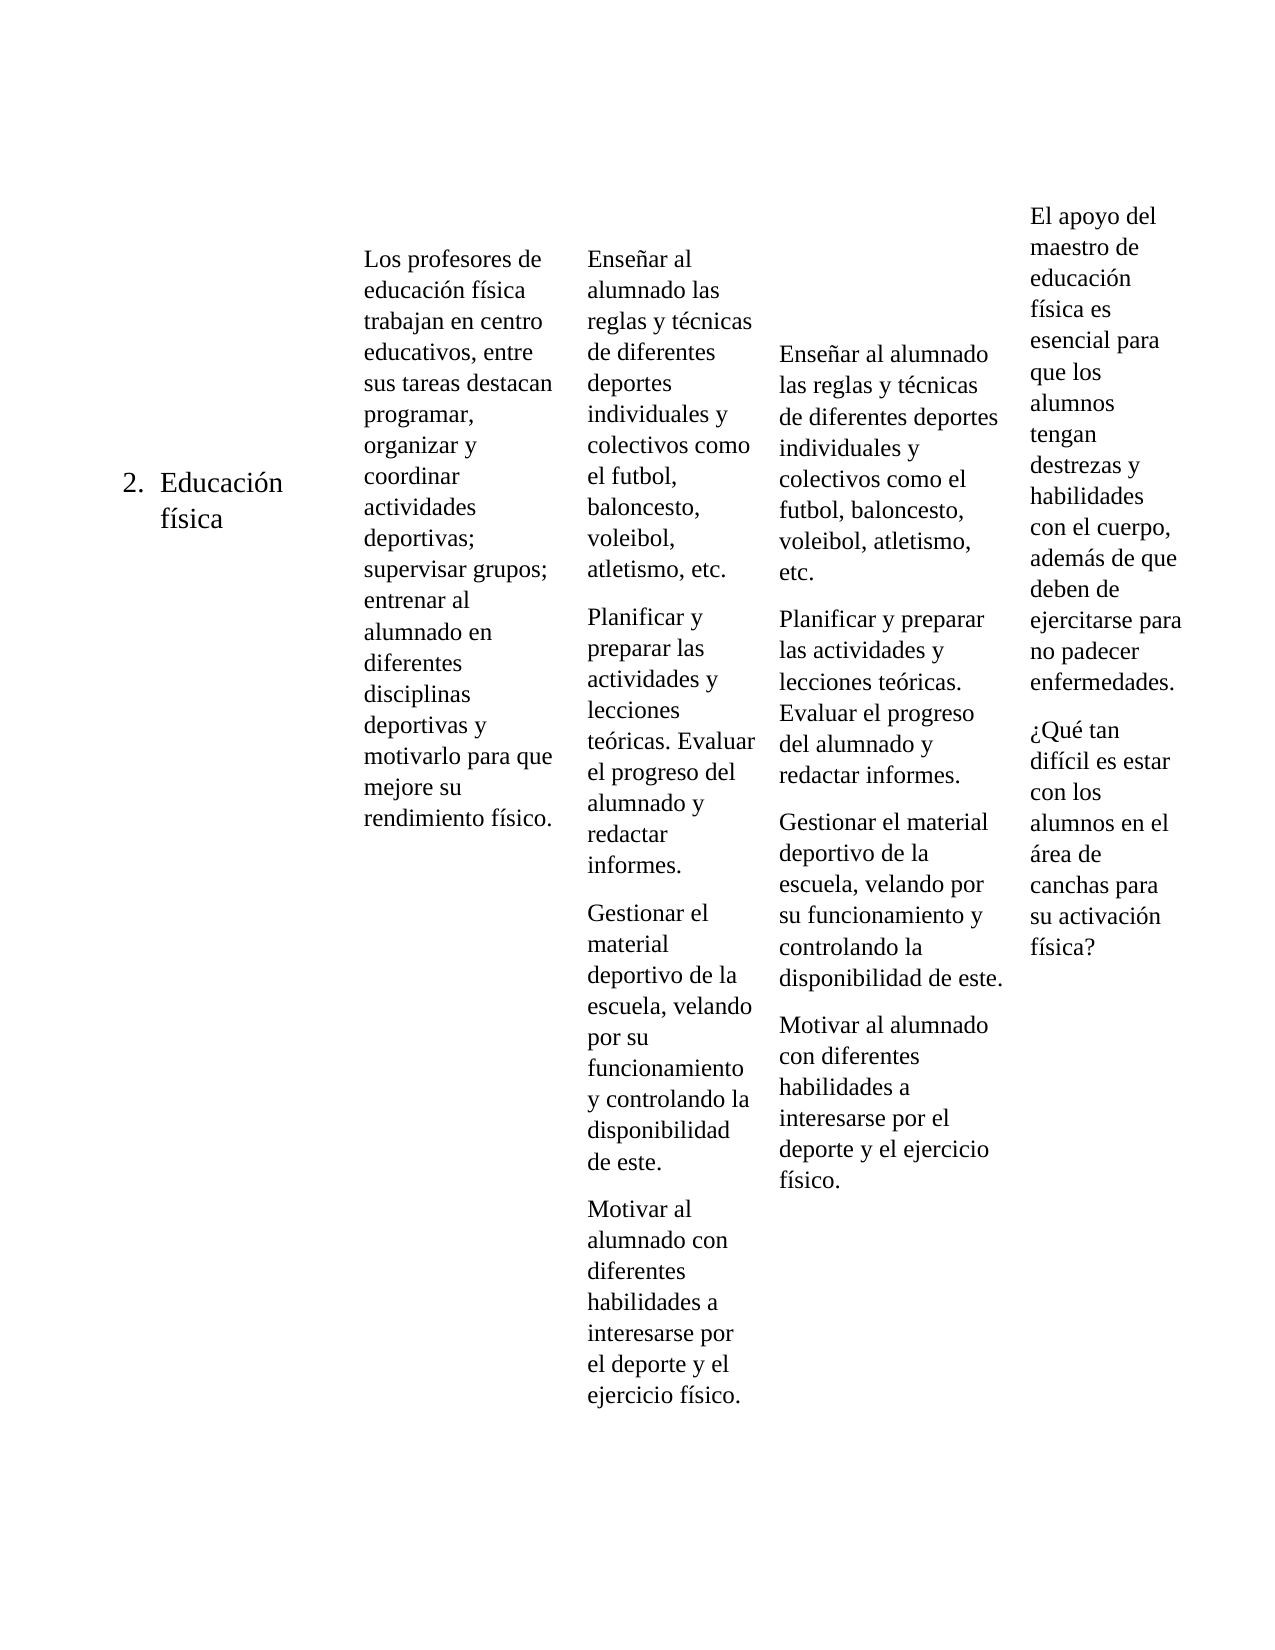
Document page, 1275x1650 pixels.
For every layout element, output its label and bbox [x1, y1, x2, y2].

table_cell [74, 149, 352, 1499]
table_cell [353, 149, 575, 1499]
table_cell [576, 149, 767, 1499]
table_cell [1019, 149, 1196, 1499]
table_cell [768, 149, 1018, 1499]
